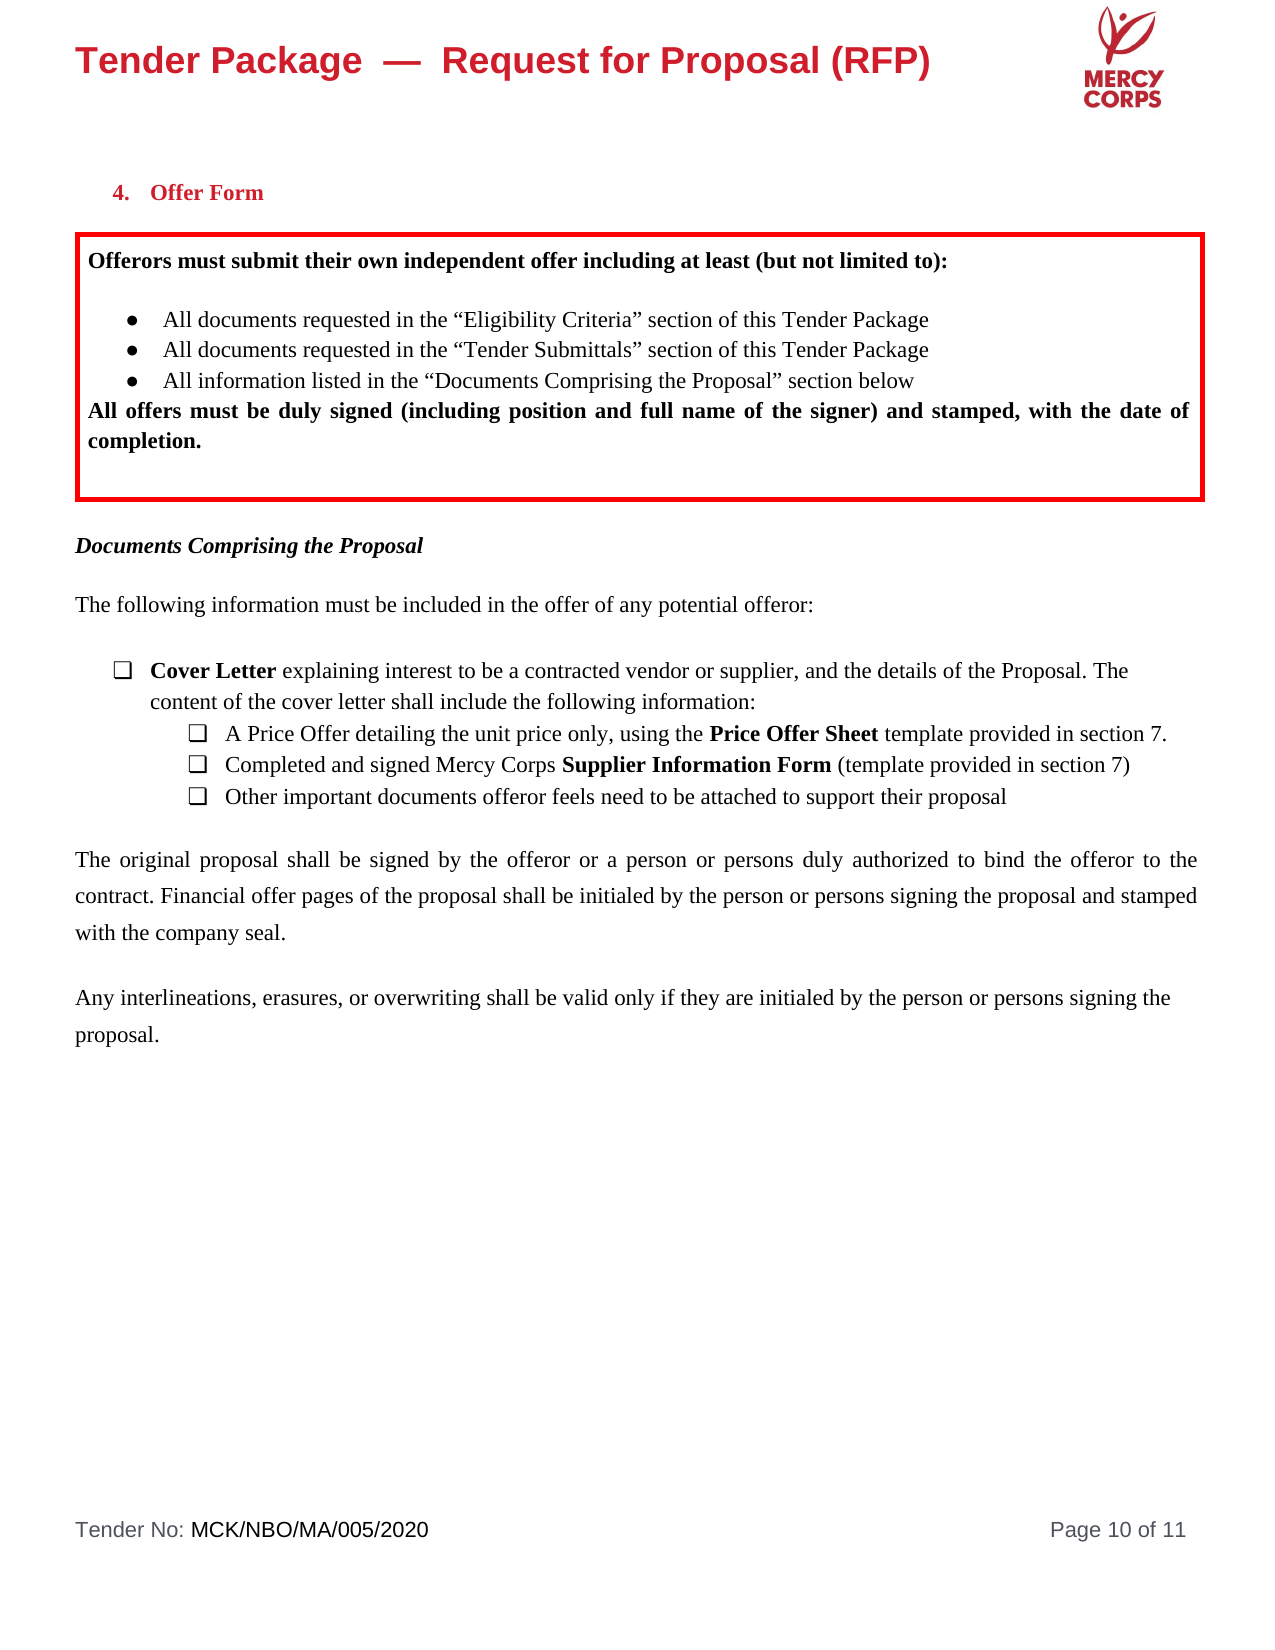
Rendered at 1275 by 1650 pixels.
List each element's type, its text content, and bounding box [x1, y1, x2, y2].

list A Price Offer detailing the unit price only, using the Price Offer Sheet template provided in section 7. [187, 720, 1200, 746]
text The following information must be included in the offer of any potential offeror: [75, 591, 1200, 617]
text Any interlineations, erasures, or overwriting shall be valid only if they are initialed by the person or persons signing the proposal. [75, 984, 1200, 1047]
subtitle Offer Form [112, 179, 1200, 206]
list Cover Letter explaining interest to be a contracted vendor or supplier, and the details of the Proposal. The content of the cover letter shall include the following information: [112, 657, 1200, 714]
picture [1076, 0, 1167, 114]
text Documents Comprising the Proposal [75, 532, 1200, 558]
text The original proposal shall be signed by the offeror or a person or persons duly authorized to bind the offeror to the contract. Financial offer pages of the proposal shall be initialed by the person or persons signing the proposal and stamped with the company seal. [75, 846, 1200, 945]
list Completed and signed Mercy Corps Supplier Information Form (template provided in section 7) [187, 751, 1200, 778]
table_header Offerors must submit their own independent offer including at least (but not limited to): All documents requested in the “Eligibility Criteria” section of this Tender Package All documents requested in the “Tender Submittals” section of this Tender Package All information listed in the “Documents Comprising the Proposal” section below All offers must be duly signed (including position and full name of the signer) and stamped, with the date of completion. [80, 237, 1200, 497]
list Other important documents offeror feels need to be attached to support their proposal [187, 783, 1200, 809]
